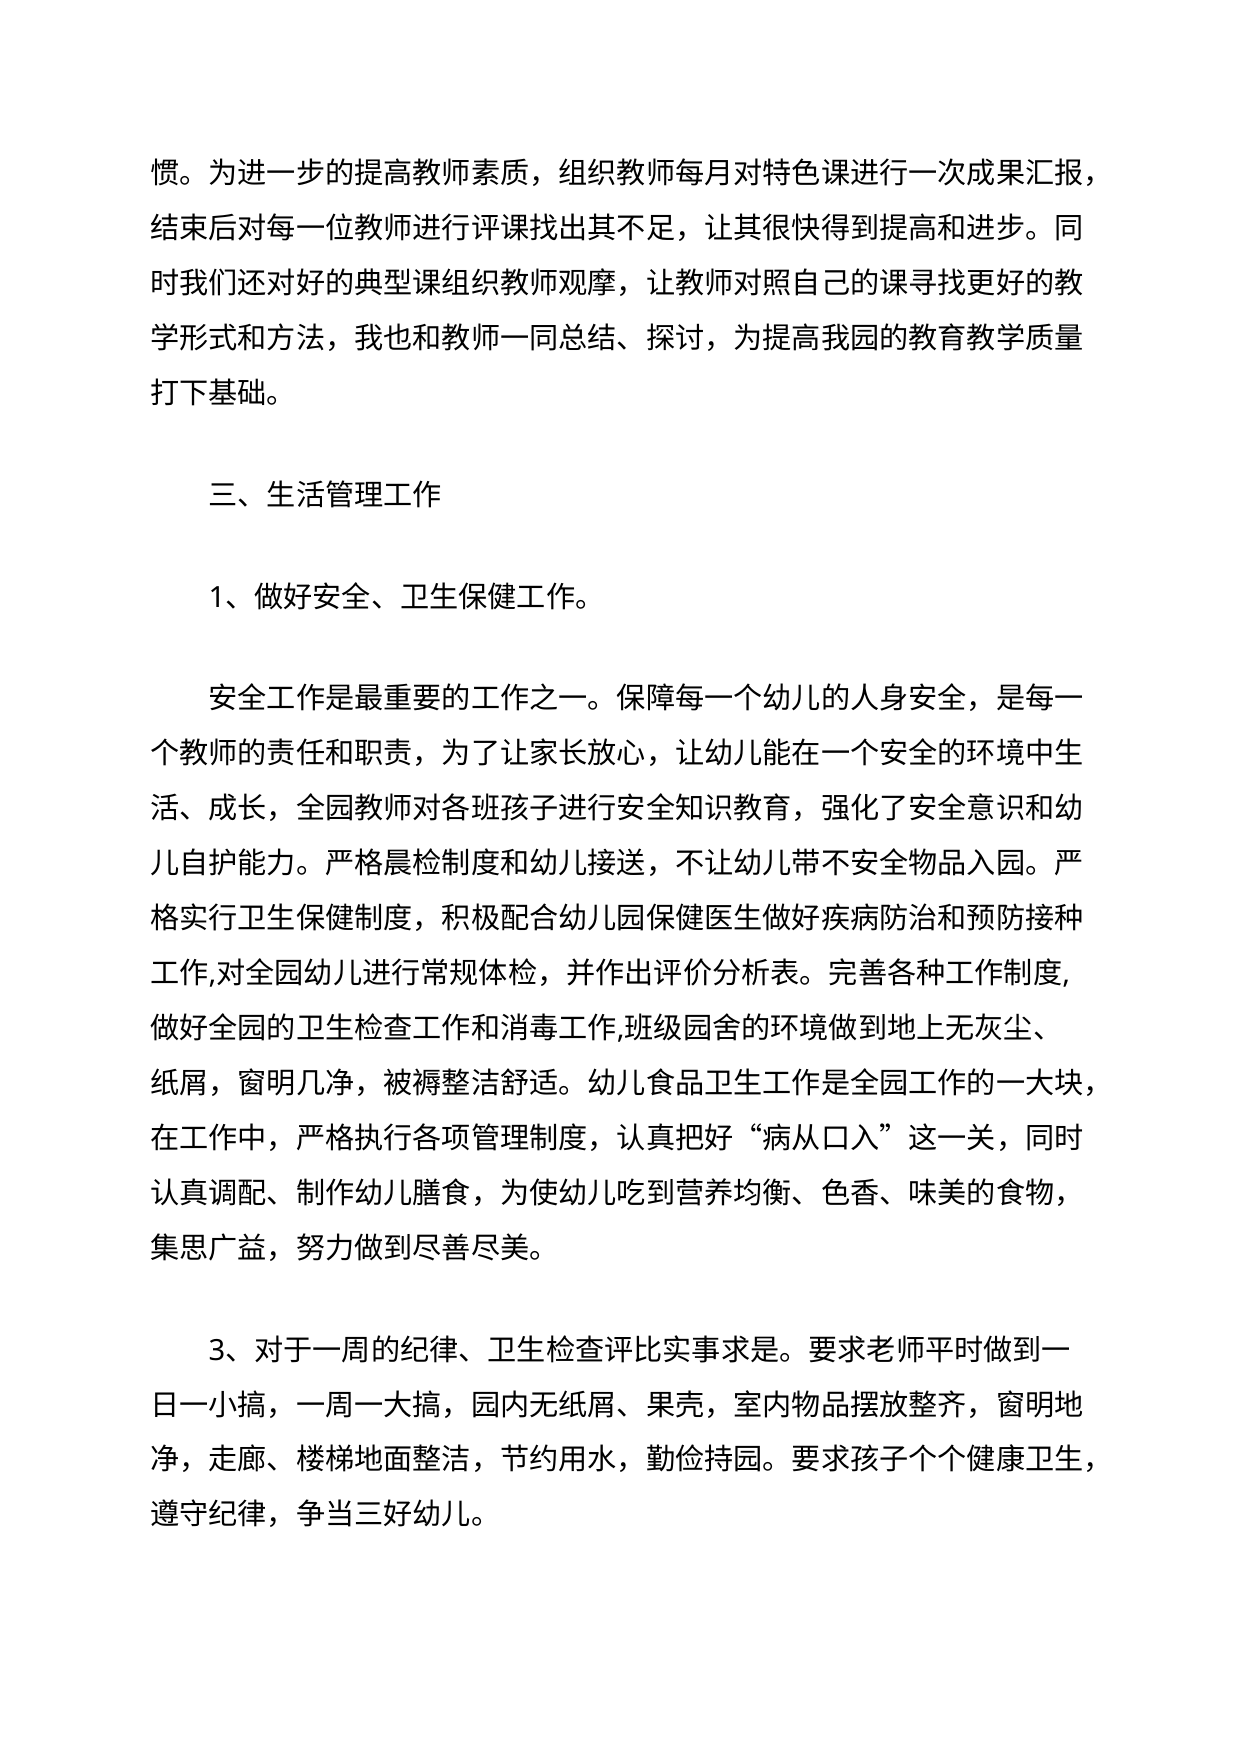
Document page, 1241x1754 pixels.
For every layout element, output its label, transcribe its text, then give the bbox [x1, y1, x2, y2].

text 三、生活管理工作 [150, 471, 1090, 514]
text 3、对于一周的纪律、卫生检查评比实事求是。要求老师平时做到一日一小搞，一周一大搞，园内无纸屑、果壳，室内物品摆放整齐，窗明地净，走廊、楼梯地面整洁，节约用水，勤俭持园。要求孩子个个健康卫生，遵守纪律，争当三好幼儿。 [150, 1326, 1090, 1533]
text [150, 150, 1090, 412]
text 1、做好安全、卫生保健工作。 [150, 573, 1090, 616]
text 安全工作是最重要的工作之一。保障每一个幼儿的人身安全，是每一个教师的责任和职责，为了让家长放心，让幼儿能在一个安全的环境中生活、成长，全园教师对各班孩子进行安全知识教育，强化了安全意识和幼儿自护能力。严格晨检制度和幼儿接送，不让幼儿带不安全物品入园。严格实行卫生保健制度，积极配合幼儿园保健医生做好疾病防治和预防接种工作,对全园幼儿进行常规体检，并作出评价分析表。完善各种工作制度, 做好全园的卫生检查工作和消毒工作,班级园舍的环境做到地上无灰尘、纸屑，窗明几净，被褥整洁舒适。幼儿食品卫生工作是全园工作的一大块，在工作中，严格执行各项管理制度，认真把好“病从口入”这一关，同时认真调配、制作幼儿膳食，为使幼儿吃到营养均衡、色香、味美的食物，集思广益，努力做到尽善尽美。 [150, 675, 1090, 1267]
